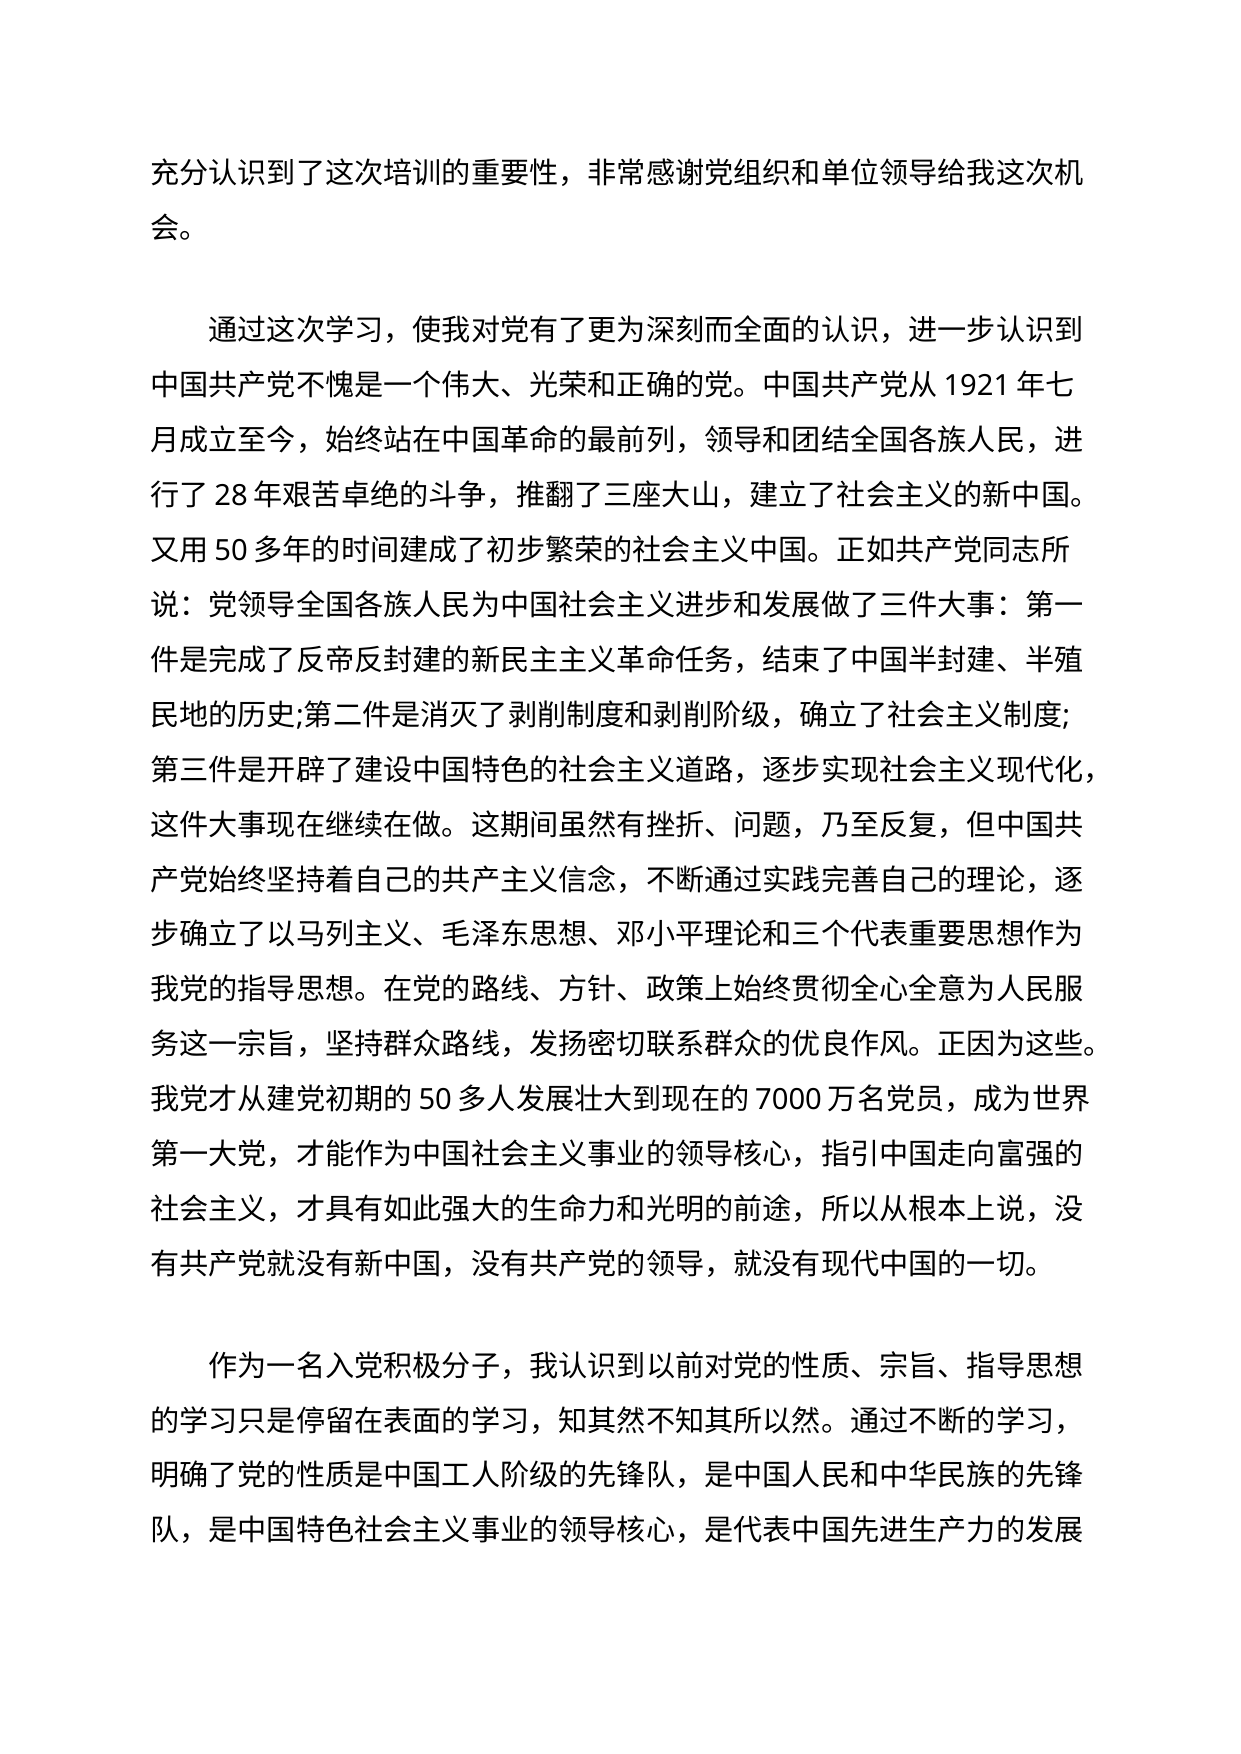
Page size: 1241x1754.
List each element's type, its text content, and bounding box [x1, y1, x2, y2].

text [150, 1342, 1090, 1549]
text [150, 150, 1090, 247]
text 通过这次学习，使我对党有了更为深刻而全面的认识，进一步认识到中国共产党不愧是一个伟大、光荣和正确的党。中国共产党从1921年七月成立至今，始终站在中国革命的最前列，领导和团结全国各族人民，进行了28年艰苦卓绝的斗争，推翻了三座大山，建立了社会主义的新中国。又用50多年的时间建成了初步繁荣的社会主义中国。正如共产党同志所说：党领导全国各族人民为中国社会主义进步和发展做了三件大事：第一件是完成了反帝反封建的新民主主义革命任务，结束了中国半封建、半殖民地的历史;第二件是消灭了剥削制度和剥削阶级，确立了社会主义制度;第三件是开辟了建设中国特色的社会主义道路，逐步实现社会主义现代化，这件大事现在继续在做。这期间虽然有挫折、问题，乃至反复，但中国共产党始终坚持着自己的共产主义信念，不断通过实践完善自己的理论，逐步确立了以马列主义、毛泽东思想、邓小平理论和三个代表重要思想作为我党的指导思想。在党的路线、方针、政策上始终贯彻全心全意为人民服务这一宗旨，坚持群众路线，发扬密切联系群众的优良作风。正因为这些。我党才从建党初期的50多人发展壮大到现在的7000万名党员，成为世界第一大党，才能作为中国社会主义事业的领导核心，指引中国走向富强的社会主义，才具有如此强大的生命力和光明的前途，所以从根本上说，没有共产党就没有新中国，没有共产党的领导，就没有现代中国的一切。 [150, 307, 1090, 1283]
